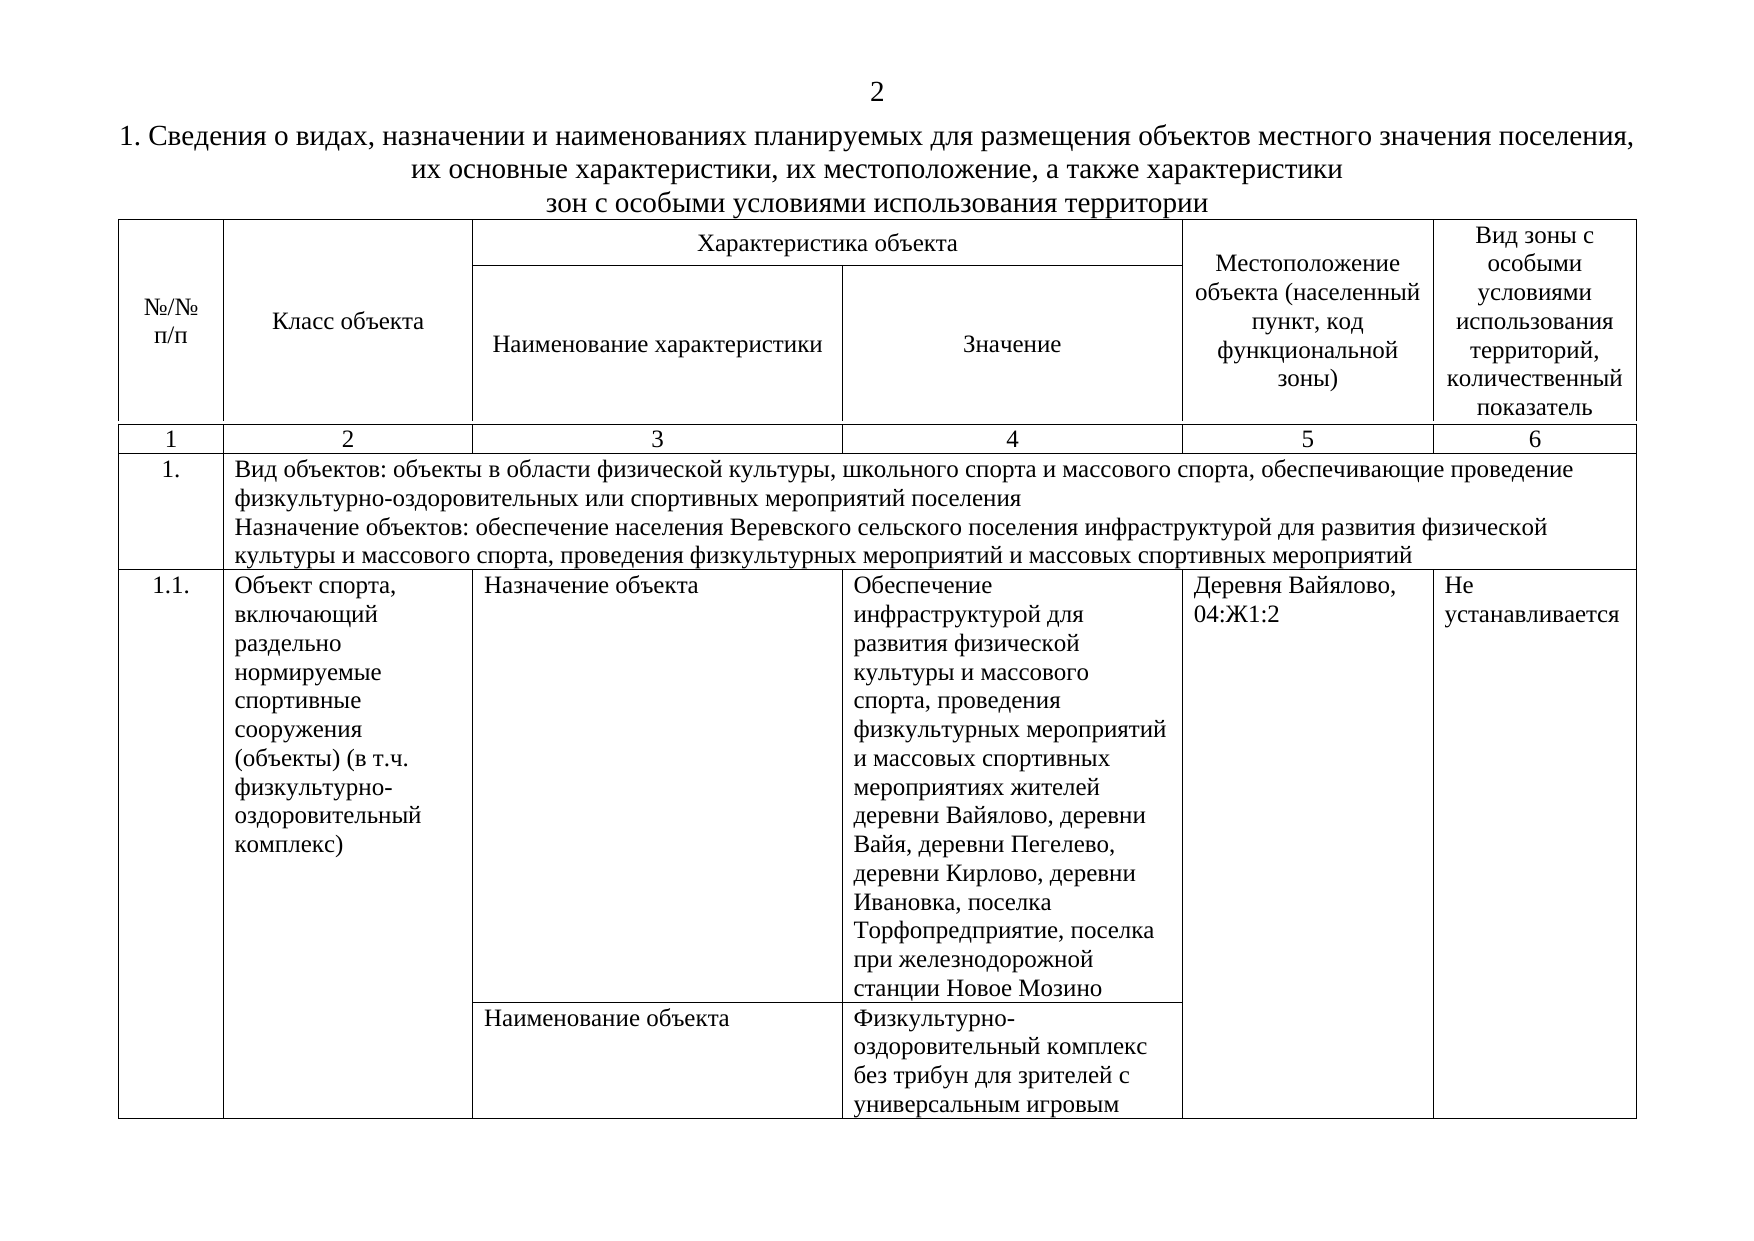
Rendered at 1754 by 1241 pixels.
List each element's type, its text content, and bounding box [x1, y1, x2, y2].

table_header 2 [224, 425, 472, 453]
table_header 5 [1183, 425, 1433, 453]
table_header Вид зоны с особыми условиями использования территорий, количественный показатель [1434, 220, 1636, 421]
table_cell 1. [119, 454, 223, 569]
table_cell Объект спорта, включающий раздельно нормируемые спортивные сооружения (объекты) (в т.ч. физкультурно-оздоровительный комплекс) [224, 570, 472, 1118]
table_cell Назначение объекта [473, 570, 842, 1002]
table_cell Обеспечение инфраструктурой для развития физической культуры и массового спорта, проведения физкультурных мероприятий и массовых спортивных мероприятиях жителей деревни Вайялово, деревни Вайя, деревни Пегелево, деревни Кирлово, деревни Ивановка, поселка Торфопредприятие, поселка при железнодорожной станции Новое Мозино [843, 570, 1182, 1002]
table_cell Наименование характеристики [473, 266, 842, 421]
table_cell Не устанавливается [1434, 570, 1636, 1118]
table_header 3 [473, 425, 842, 453]
subtitle зон с особыми условиями использования территории [118, 185, 1636, 219]
table_header №/№ п/п [119, 220, 223, 421]
table_cell 1.1. [119, 570, 223, 1118]
table_header 6 [1434, 425, 1636, 453]
table_header 4 [843, 425, 1182, 453]
table_header Местоположение объекта (населенный пункт, код функциональной зоны) [1183, 220, 1433, 421]
table_header 1 [119, 425, 223, 453]
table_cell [843, 1003, 1182, 1118]
table_cell Деревня Вайялово, 04:Ж1:2 [1183, 570, 1433, 1118]
table_cell Вид объектов: объекты в области физической культуры, школьного спорта и массового спорта, обеспечивающие проведение физкультурно-оздоровительных или спортивных мероприятий поселения Назначение объектов: обеспечение населения Веревского сельского поселения инфраструктурой для развития физической культуры и массового спорта, проведения физкультурных мероприятий и массовых спортивных мероприятий [224, 454, 1636, 569]
table_header Характеристика объекта [473, 220, 1182, 265]
table_cell Значение [843, 266, 1182, 421]
table_cell Наименование объекта [473, 1003, 842, 1118]
table_header Класс объекта [224, 220, 472, 421]
subtitle 1. Сведения о видах, назначении и наименованиях планируемых для размещения объектов местного значения поселения, их основные характеристики, их местоположение, а также характеристики [118, 118, 1636, 185]
